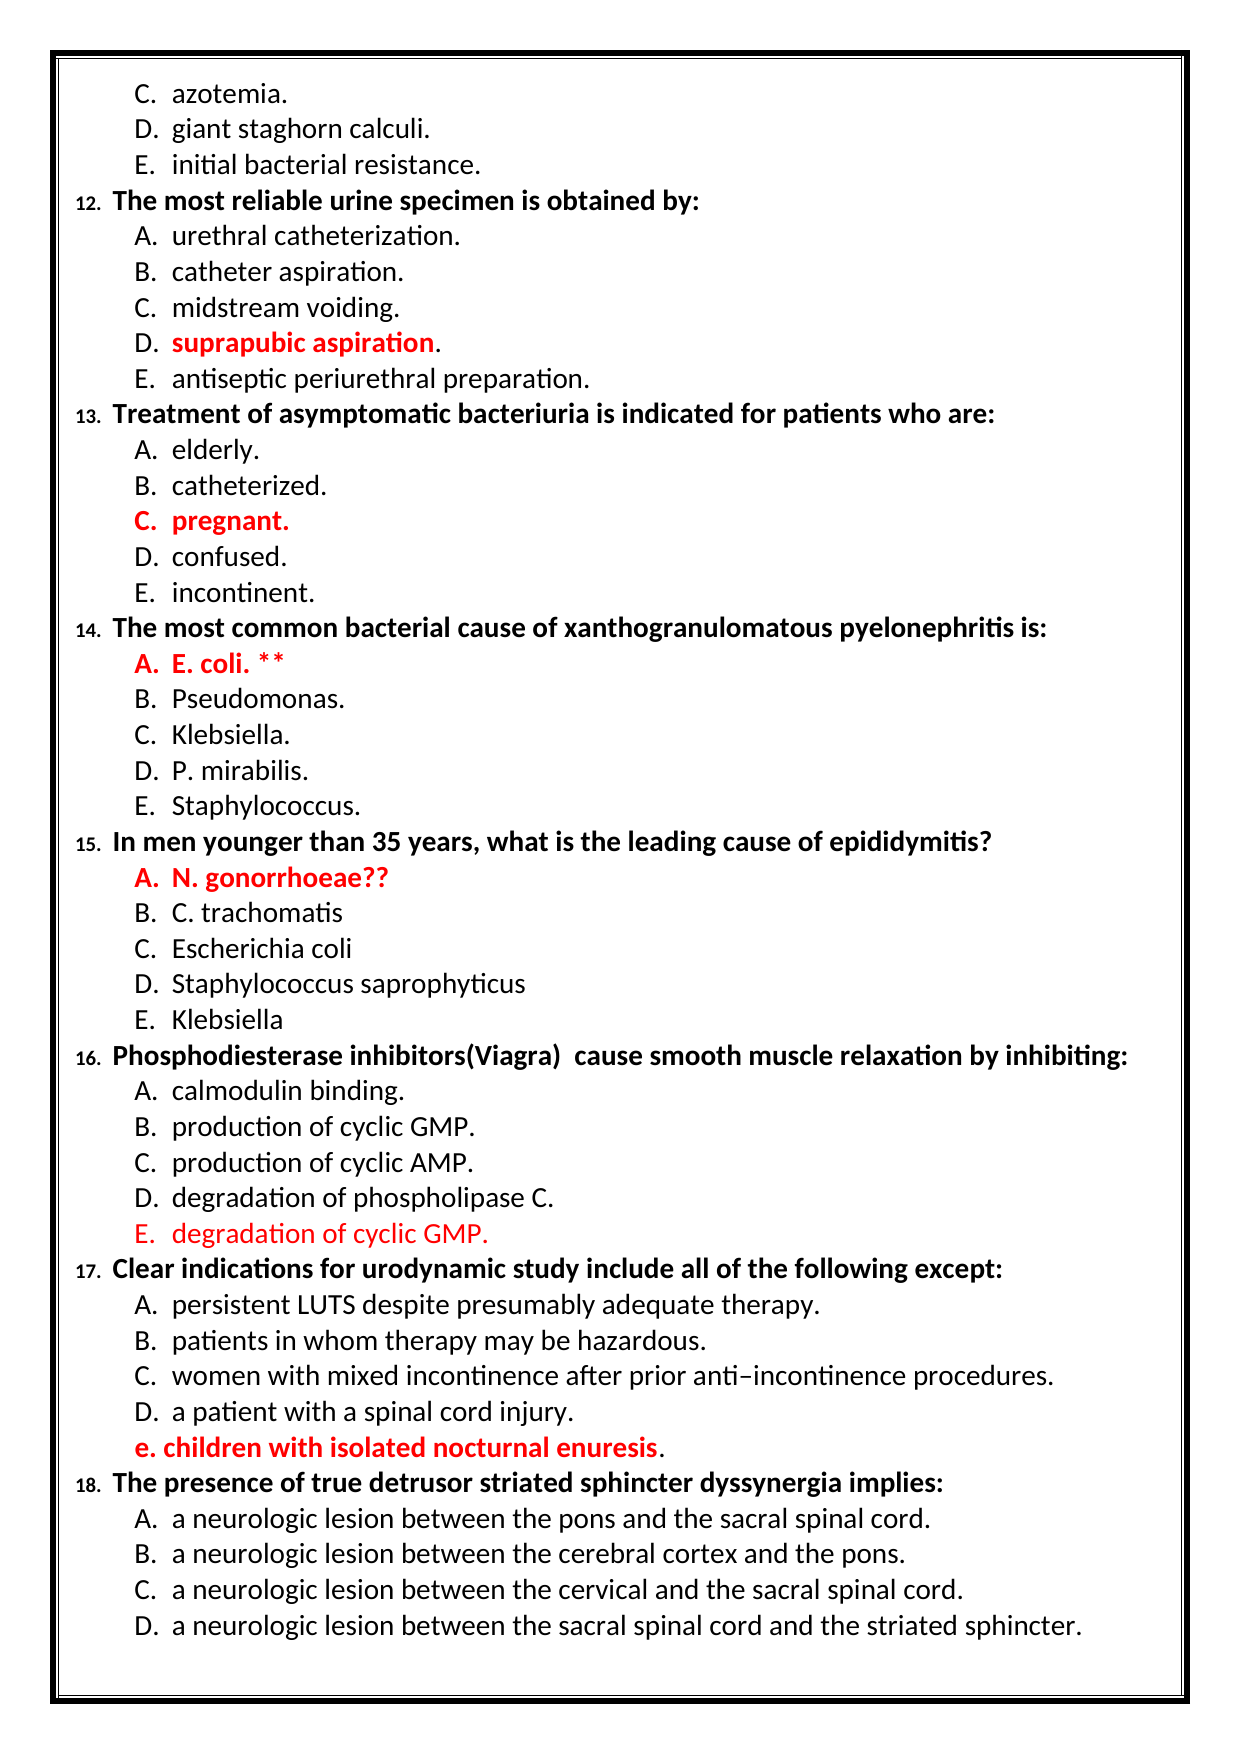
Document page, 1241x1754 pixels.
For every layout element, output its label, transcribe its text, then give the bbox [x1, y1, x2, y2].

list In men younger than 35 years, what is the leading cause of epididymitis? [75, 823, 1165, 859]
list The presence of true detrusor striated sphincter dyssynergia implies: [75, 1464, 1165, 1500]
list urethral catheterization. [134, 217, 1165, 253]
list degradation of phospholipase C. [134, 1179, 1165, 1215]
list N. gonorrhoeae?? [134, 859, 1165, 894]
list initial bacterial resistance. [134, 146, 1165, 182]
list women with mixed incontinence after prior anti–incontinence procedures. [134, 1357, 1165, 1393]
list The most common bacterial cause of xanthogranulomatous pyelonephritis is: [75, 609, 1165, 645]
list elderly. [134, 431, 1165, 467]
list patients in whom therapy may be hazardous. [134, 1322, 1165, 1357]
list P. mirabilis. [134, 752, 1165, 787]
list degradation of cyclic GMP. [134, 1215, 1165, 1251]
list a neurologic lesion between the cerebral cortex and the pons. [134, 1536, 1165, 1571]
list midstream voiding. [134, 289, 1165, 324]
list production of cyclic GMP. [134, 1108, 1165, 1144]
list production of cyclic AMP. [134, 1144, 1165, 1179]
list catheterized. [134, 467, 1165, 502]
list a neurologic lesion between the cervical and the sacral spinal cord. [134, 1571, 1165, 1607]
list catheter aspiration. [134, 253, 1165, 289]
list calmodulin binding. [134, 1072, 1165, 1108]
list Staphylococcus. [134, 787, 1165, 823]
list Klebsiella. [134, 716, 1165, 752]
list incontinent. [134, 574, 1165, 609]
list suprapubic aspiration. [134, 324, 1165, 360]
list C. trachomatis [134, 894, 1165, 930]
text e. children with isolated nocturnal enuresis. [75, 1429, 1165, 1464]
list confused. [134, 538, 1165, 574]
list a neurologic lesion between the pons and the sacral spinal cord. [134, 1500, 1165, 1536]
list pregnant. [134, 502, 1165, 538]
list a neurologic lesion between the sacral spinal cord and the striated sphincter. [134, 1607, 1165, 1642]
list azotemia. [134, 75, 1165, 111]
list giant staghorn calculi. [134, 111, 1165, 146]
list Treatment of asymptomatic bacteriuria is indicated for patients who are: [75, 396, 1165, 431]
list antiseptic periurethral preparation. [134, 360, 1165, 396]
list a patient with a spinal cord injury. [134, 1393, 1165, 1429]
list Clear indications for urodynamic study include all of the following except: [75, 1251, 1165, 1286]
list Escherichia coli [134, 930, 1165, 966]
list Phosphodiesterase inhibitors(Viagra) cause smooth muscle relaxation by inhibiting: [75, 1037, 1165, 1072]
list E. coli. ** [134, 645, 1165, 681]
list persistent LUTS despite presumably adequate therapy. [134, 1286, 1165, 1322]
list Pseudomonas. [134, 681, 1165, 716]
list The most reliable urine specimen is obtained by: [75, 182, 1165, 217]
list Klebsiella [134, 1001, 1165, 1037]
list Staphylococcus saprophyticus [134, 966, 1165, 1001]
